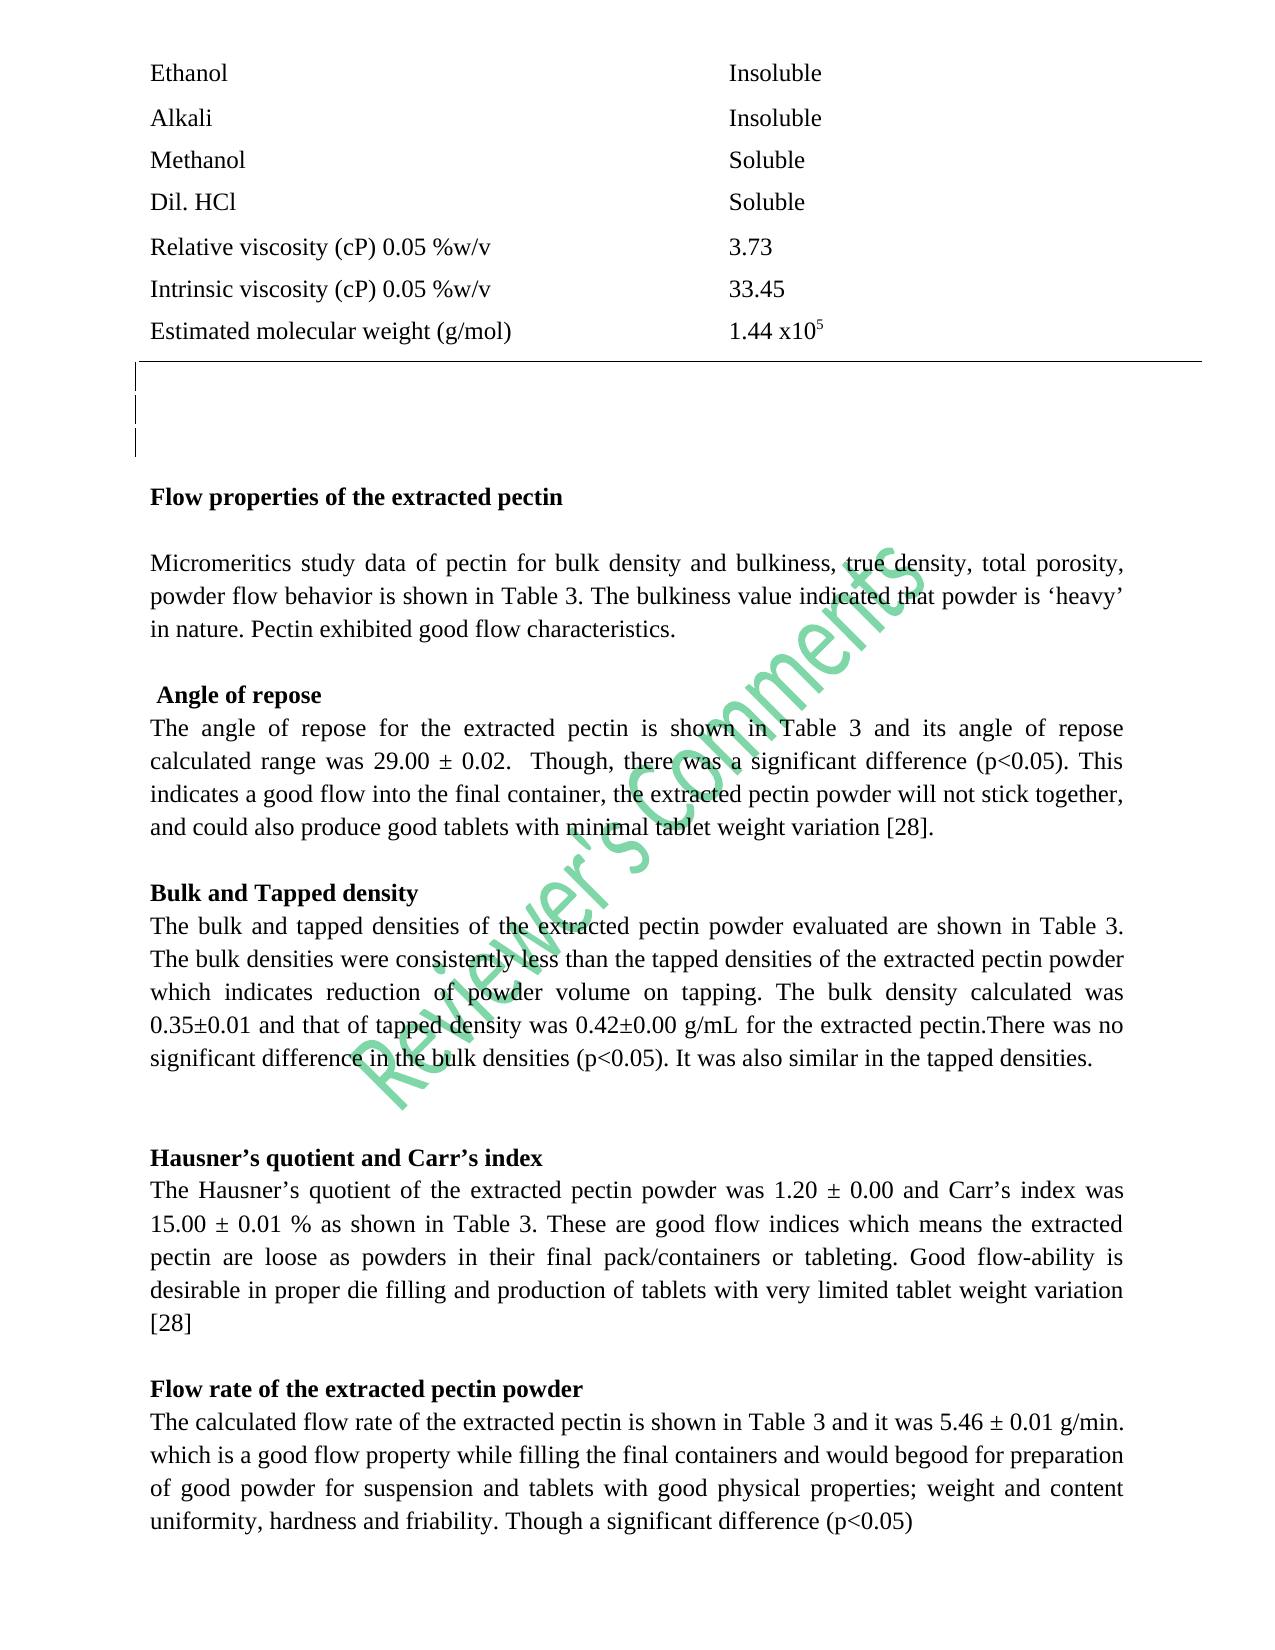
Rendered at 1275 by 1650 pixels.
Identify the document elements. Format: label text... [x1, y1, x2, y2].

text Bulk and Tapped density [150, 878, 1125, 907]
table_cell Dil. HCl [139, 187, 717, 232]
text Micromeritics study data of pectin for bulk density and bulkiness, true density, total porosity, powder flow behavior is shown in Table 3. The bulkiness value indicated that powder is ‘heavy’ in nature. Pectin exhibited good flow characteristics. [150, 548, 1125, 643]
table_cell 33.45 [718, 274, 1202, 316]
text The calculated flow rate of the extracted pectin is shown in Table 3 and it was 5.46 ± 0.01 g/min. which is a good flow property while filling the final containers and would begood for preparation of good powder for suspension and tablets with good physical properties; weight and content uniformity, hardness and friability. Though a significant difference (p<0.05) [150, 1407, 1125, 1534]
table_cell Ethanol [139, 58, 717, 103]
table_cell Insoluble [718, 58, 1202, 103]
text Hausner’s quotient and Carr’s index [150, 1143, 1125, 1171]
table_cell Insoluble [718, 103, 1202, 145]
table_cell Relative viscosity (cP) 0.05 %w/v [139, 232, 717, 274]
text The Hausner’s quotient of the extracted pectin powder was 1.20 ± 0.00 and Carr’s index was 15.00 ± 0.01 % as shown in Table 3. These are good flow indices which means the extracted pectin are loose as powders in their final pack/containers or tableting. Good flow-ability is desirable in proper die filling and production of tablets with very limited tablet weight variation [28] [150, 1176, 1125, 1336]
text Flow rate of the extracted pectin powder [150, 1374, 1125, 1402]
table_cell 3.73 [718, 232, 1202, 274]
text Angle of repose [150, 680, 1125, 709]
table_cell 1.44 x105 [718, 316, 1202, 361]
text The angle of repose for the extracted pectin is shown in Table 3 and its angle of repose calculated range was 29.00 ± 0.02. Though, there was a significant difference (p<0.05). This indicates a good flow into the final container, the extracted pectin powder will not stick together, and could also produce good tablets with minimal tablet weight variation [28]. [150, 713, 1125, 841]
table_cell Estimated molecular weight (g/mol) [139, 316, 717, 361]
table_cell Intrinsic viscosity (cP) 0.05 %w/v [139, 274, 717, 316]
text Flow properties of the extracted pectin [150, 482, 1125, 511]
table_cell Soluble [718, 145, 1202, 187]
table_cell Methanol [139, 145, 717, 187]
table_cell Alkali [139, 103, 717, 145]
table_cell Soluble [718, 187, 1202, 232]
text The bulk and tapped densities of the extracted pectin powder evaluated are shown in Table 3. The bulk densities were consistently less than the tapped densities of the extracted pectin powder which indicates reduction of powder volume on tapping. The bulk density calculated was 0.35±0.01 and that of tapped density was 0.42±0.00 g/mL for the extracted pectin.There was no significant difference in the bulk densities (p<0.05). It was also similar in the tapped densities. [150, 911, 1125, 1072]
